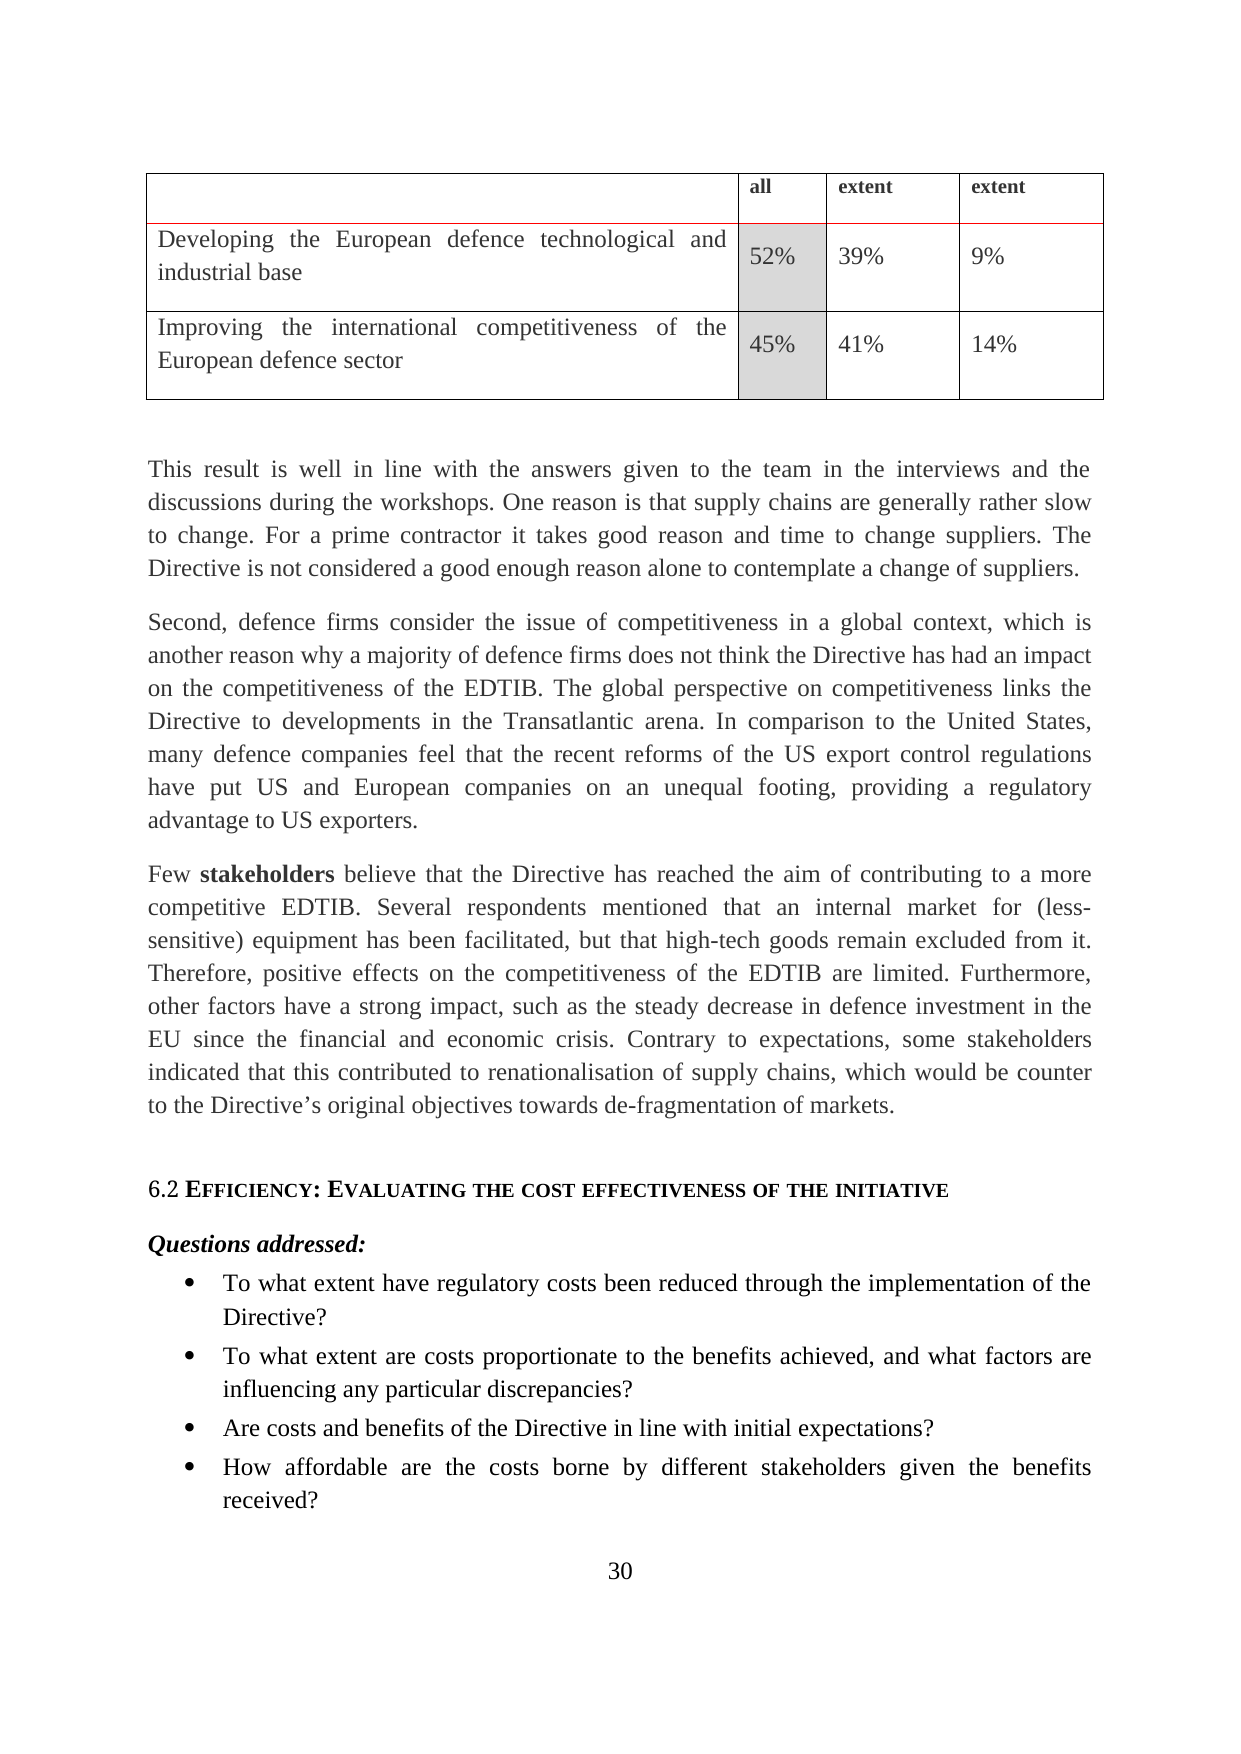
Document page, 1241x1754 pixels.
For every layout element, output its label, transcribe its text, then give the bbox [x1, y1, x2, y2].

list How affordable are the costs borne by different stakeholders given the benefits received? [185, 1452, 1093, 1514]
table_cell 9% [960, 224, 1103, 311]
table_cell 41% [827, 312, 959, 399]
table_cell 52% [739, 224, 826, 311]
list To what extent have regulatory costs been reduced through the implementation of the Directive? [185, 1268, 1093, 1330]
table_header To a small extent [827, 174, 959, 223]
list To what extent are costs proportionate to the benefits achieved, and what factors are influencing any particular discrepancies? [185, 1341, 1093, 1403]
table_cell 14% [960, 312, 1103, 399]
table_cell 39% [827, 224, 959, 311]
subtitle Questions addressed: [148, 1229, 1093, 1258]
subtitle Efficiency: Evaluating the cost effectiveness of the initiative [148, 1173, 1093, 1204]
table_header To a large extent [960, 174, 1103, 223]
table_header Not at all [739, 174, 826, 223]
table_cell Improving the international competitiveness of the European defence sector [147, 312, 738, 399]
text Few stakeholders believe that the Directive has reached the aim of contributing to a more competitive EDTIB. Several respondents mentioned that an internal market for (less-sensitive) equipment has been facilitated, but that high-tech goods remain excluded from it. Therefore, positive effects on the competitiveness of the EDTIB are limited. Furthermore, other factors have a strong impact, such as the steady decrease in defence investment in the EU since the financial and economic crisis. Contrary to expectations, some stakeholders indicated that this contributed to renationalisation of supply chains, which would be counter to the Directive’s original objectives towards de-fragmentation of markets. [148, 859, 1093, 1119]
text This result is well in line with the answers given to the team in the interviews and the discussions during the workshops. One reason is that supply chains are generally rather slow to change. For a prime contractor it takes good reason and time to change suppliers. The Directive is not considered a good enough reason alone to contemplate a change of suppliers. [148, 454, 1093, 582]
text Second, defence firms consider the issue of competitiveness in a global context, which is another reason why a majority of defence firms does not think the Directive has had an impact on the competitiveness of the EDTIB. The global perspective on competitiveness links the Directive to developments in the Transatlantic arena. In comparison to the United States, many defence companies feel that the recent reforms of the US export control regulations have put US and European companies on an unequal footing, providing a regulatory advantage to US exporters. [148, 607, 1093, 834]
table_cell 45% [739, 312, 826, 399]
table_cell Developing the European defence technological and industrial base [147, 224, 738, 311]
list Are costs and benefits of the Directive in line with initial expectations? [185, 1413, 1093, 1442]
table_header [147, 174, 738, 223]
